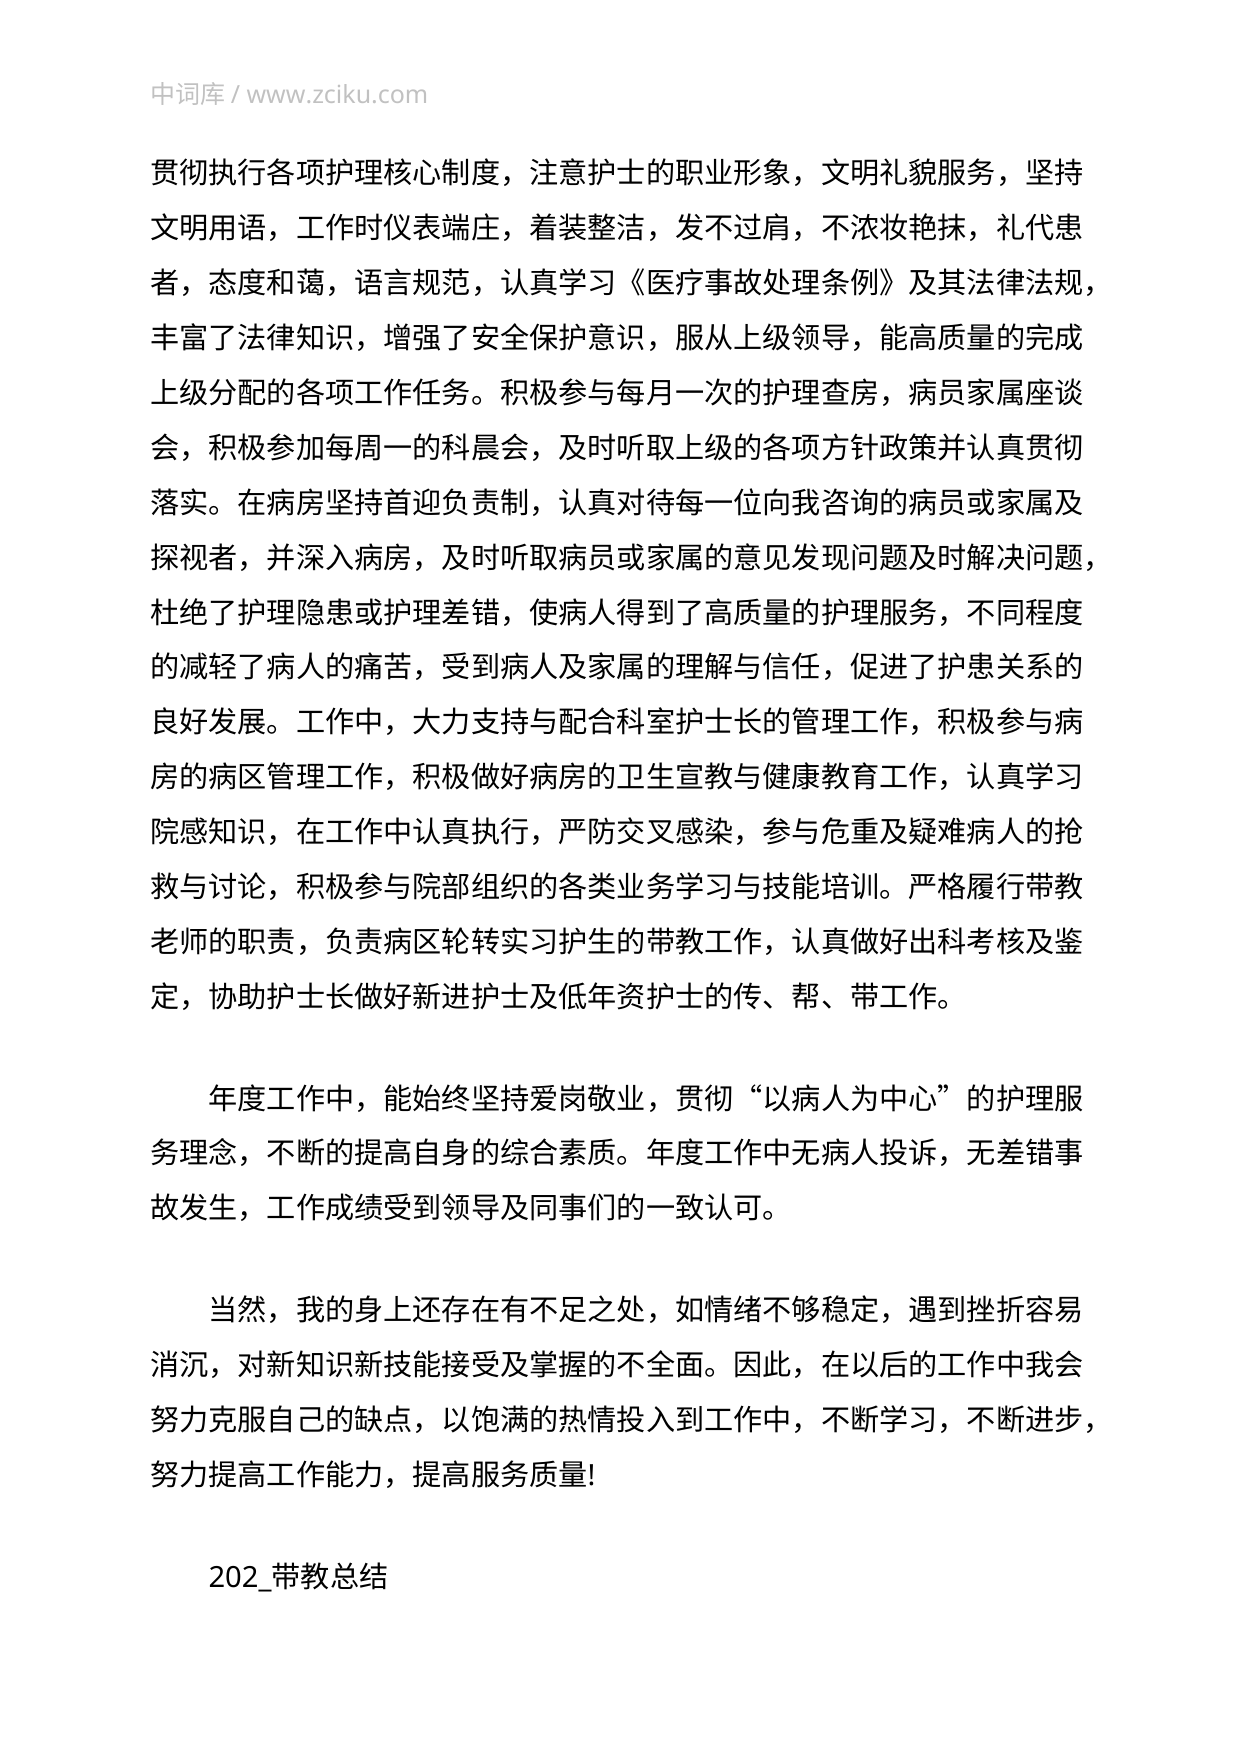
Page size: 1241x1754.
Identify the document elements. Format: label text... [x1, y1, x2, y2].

text 202_带教总结 [150, 1553, 1090, 1596]
text 当然，我的身上还存在有不足之处，如情绪不够稳定，遇到挫折容易消沉，对新知识新技能接受及掌握的不全面。因此，在以后的工作中我会努力克服自己的缺点，以饱满的热情投入到工作中，不断学习，不断进步，努力提高工作能力，提高服务质量! [150, 1287, 1090, 1494]
text 年度工作中，能始终坚持爱岗敬业，贯彻“以病人为中心”的护理服务理念，不断的提高自身的综合素质。年度工作中无病人投诉，无差错事故发生，工作成绩受到领导及同事们的一致认可。 [150, 1075, 1090, 1227]
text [150, 150, 1090, 1016]
